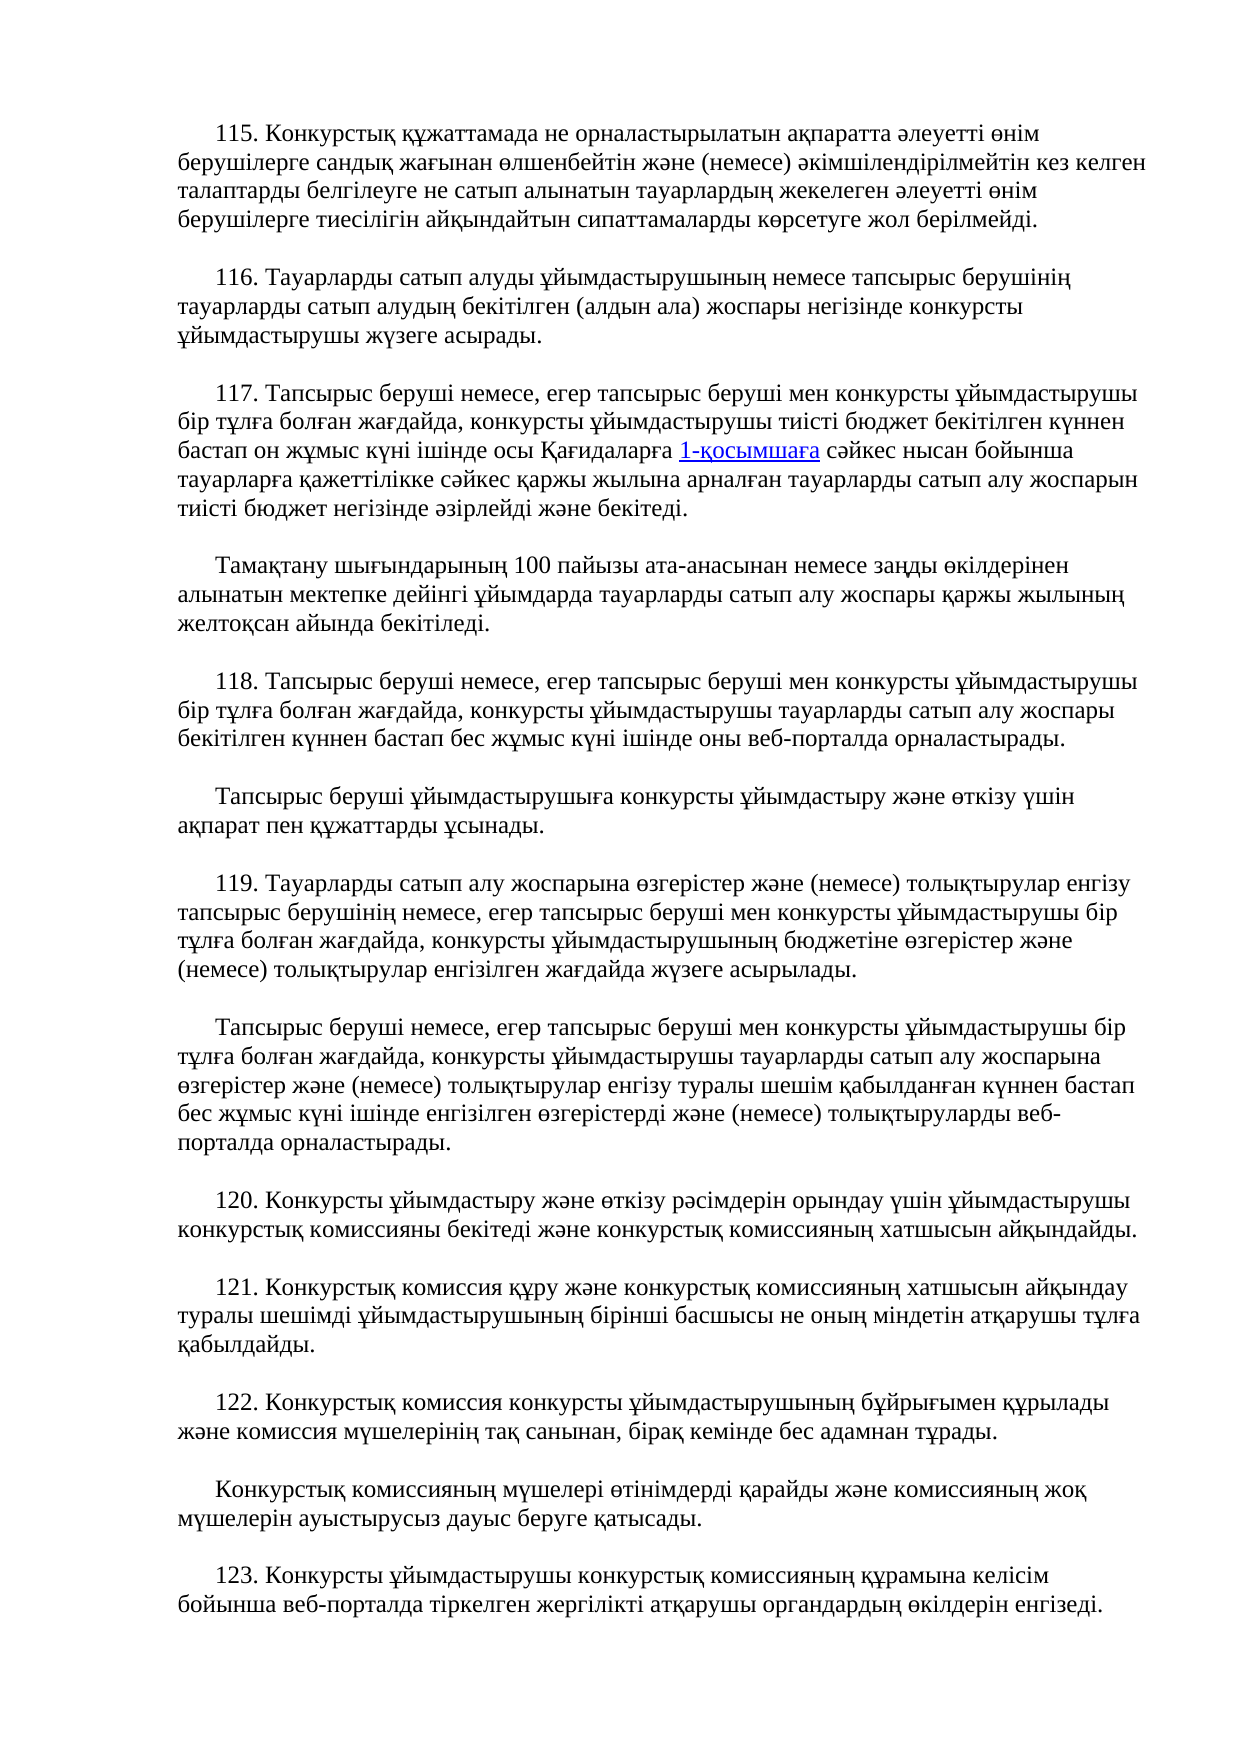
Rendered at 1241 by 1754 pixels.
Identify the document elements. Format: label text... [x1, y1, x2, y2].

text 117. Тапсырыс беруші немесе, егер тапсырыс беруші мен конкурсты ұйымдастырушы бір тұлға болған жағдайда, конкурсты ұйымдастырушы тиісті бюджет бекітілген күннен бастап он жұмыс күні ішінде осы Қағидаларға 1-қосымшаға сәйкес нысан бойынша тауарларға қажеттілікке сәйкес қаржы жылына арналған тауарларды сатып алу жоспарын тиісті бюджет негізінде әзірлейді және бекітеді. [177, 378, 1152, 521]
text 115. Конкурстық құжаттамада не орналастырылатын ақпаратта әлеуетті өнім берушілерге сандық жағынан өлшенбейтін және (немесе) әкімшілендірілмейтін кез келген талаптарды белгілеуге не сатып алынатын тауарлардың жекелеген әлеуетті өнім берушілерге тиесілігін айқындайтын сипаттамаларды көрсетуге жол берілмейді. [177, 118, 1152, 233]
text 122. Конкурстық комиссия конкурсты ұйымдастырушының бұйрығымен құрылады және комиссия мүшелерінің тақ санынан, бірақ кемінде бес адамнан тұрады. [177, 1387, 1152, 1445]
text Конкурстық комиссияның мүшелері өтінімдерді қарайды және комиссияның жоқ мүшелерін ауыстырусыз дауыс беруге қатысады. [177, 1474, 1152, 1531]
text Тапсырыс беруші ұйымдастырушыға конкурсты ұйымдастыру және өткізу үшін ақпарат пен құжаттарды ұсынады. [177, 781, 1152, 839]
text 119. Тауарларды сатып алу жоспарына өзгерістер және (немесе) толықтырулар енгізу тапсырыс берушінің немесе, егер тапсырыс беруші мен конкурсты ұйымдастырушы бір тұлға болған жағдайда, конкурсты ұйымдастырушының бюджетіне өзгерістер және (немесе) толықтырулар енгізілген жағдайда жүзеге асырылады. [177, 868, 1152, 983]
text 121. Конкурстық комиссия құру және конкурстық комиссияның хатшысын айқындау туралы шешімді ұйымдастырушының бірінші басшысы не оның міндетін атқарушы тұлға қабылдайды. [177, 1272, 1152, 1358]
text Тапсырыс беруші немесе, егер тапсырыс беруші мен конкурсты ұйымдастырушы бір тұлға болған жағдайда, конкурсты ұйымдастырушы тауарларды сатып алу жоспарына өзгерістер және (немесе) толықтырулар енгізу туралы шешім қабылданған күннен бастап бес жұмыс күні ішінде енгізілген өзгерістерді және (немесе) толықтыруларды веб-порталда орналастырады. [177, 1012, 1152, 1156]
text 123. Конкурсты ұйымдастырушы конкурстық комиссияның құрамына келісім бойынша веб-порталда тіркелген жергілікті атқарушы органдардың өкілдерін енгізеді. [177, 1561, 1152, 1618]
text 116. Тауарларды сатып алуды ұйымдастырушының немесе тапсырыс берушінің тауарларды сатып алудың бекітілген (алдын ала) жоспары негізінде конкурсты ұйымдастырушы жүзеге асырады. [177, 262, 1152, 348]
text Тамақтану шығындарының 100 пайызы ата-анасынан немесе заңды өкілдерінен алынатын мектепке дейінгі ұйымдарда тауарларды сатып алу жоспары қаржы жылының желтоқсан айында бекітіледі. [177, 551, 1152, 637]
text 118. Тапсырыс беруші немесе, егер тапсырыс беруші мен конкурсты ұйымдастырушы бір тұлға болған жағдайда, конкурсты ұйымдастырушы тауарларды сатып алу жоспары бекітілген күннен бастап бес жұмыс күні ішінде оны веб-порталда орналастырады. [177, 666, 1152, 752]
text 120. Конкурсты ұйымдастыру және өткізу рәсімдерін орындау үшін ұйымдастырушы конкурстық комиссияны бекітеді және конкурстық комиссияның хатшысын айқындайды. [177, 1185, 1152, 1243]
